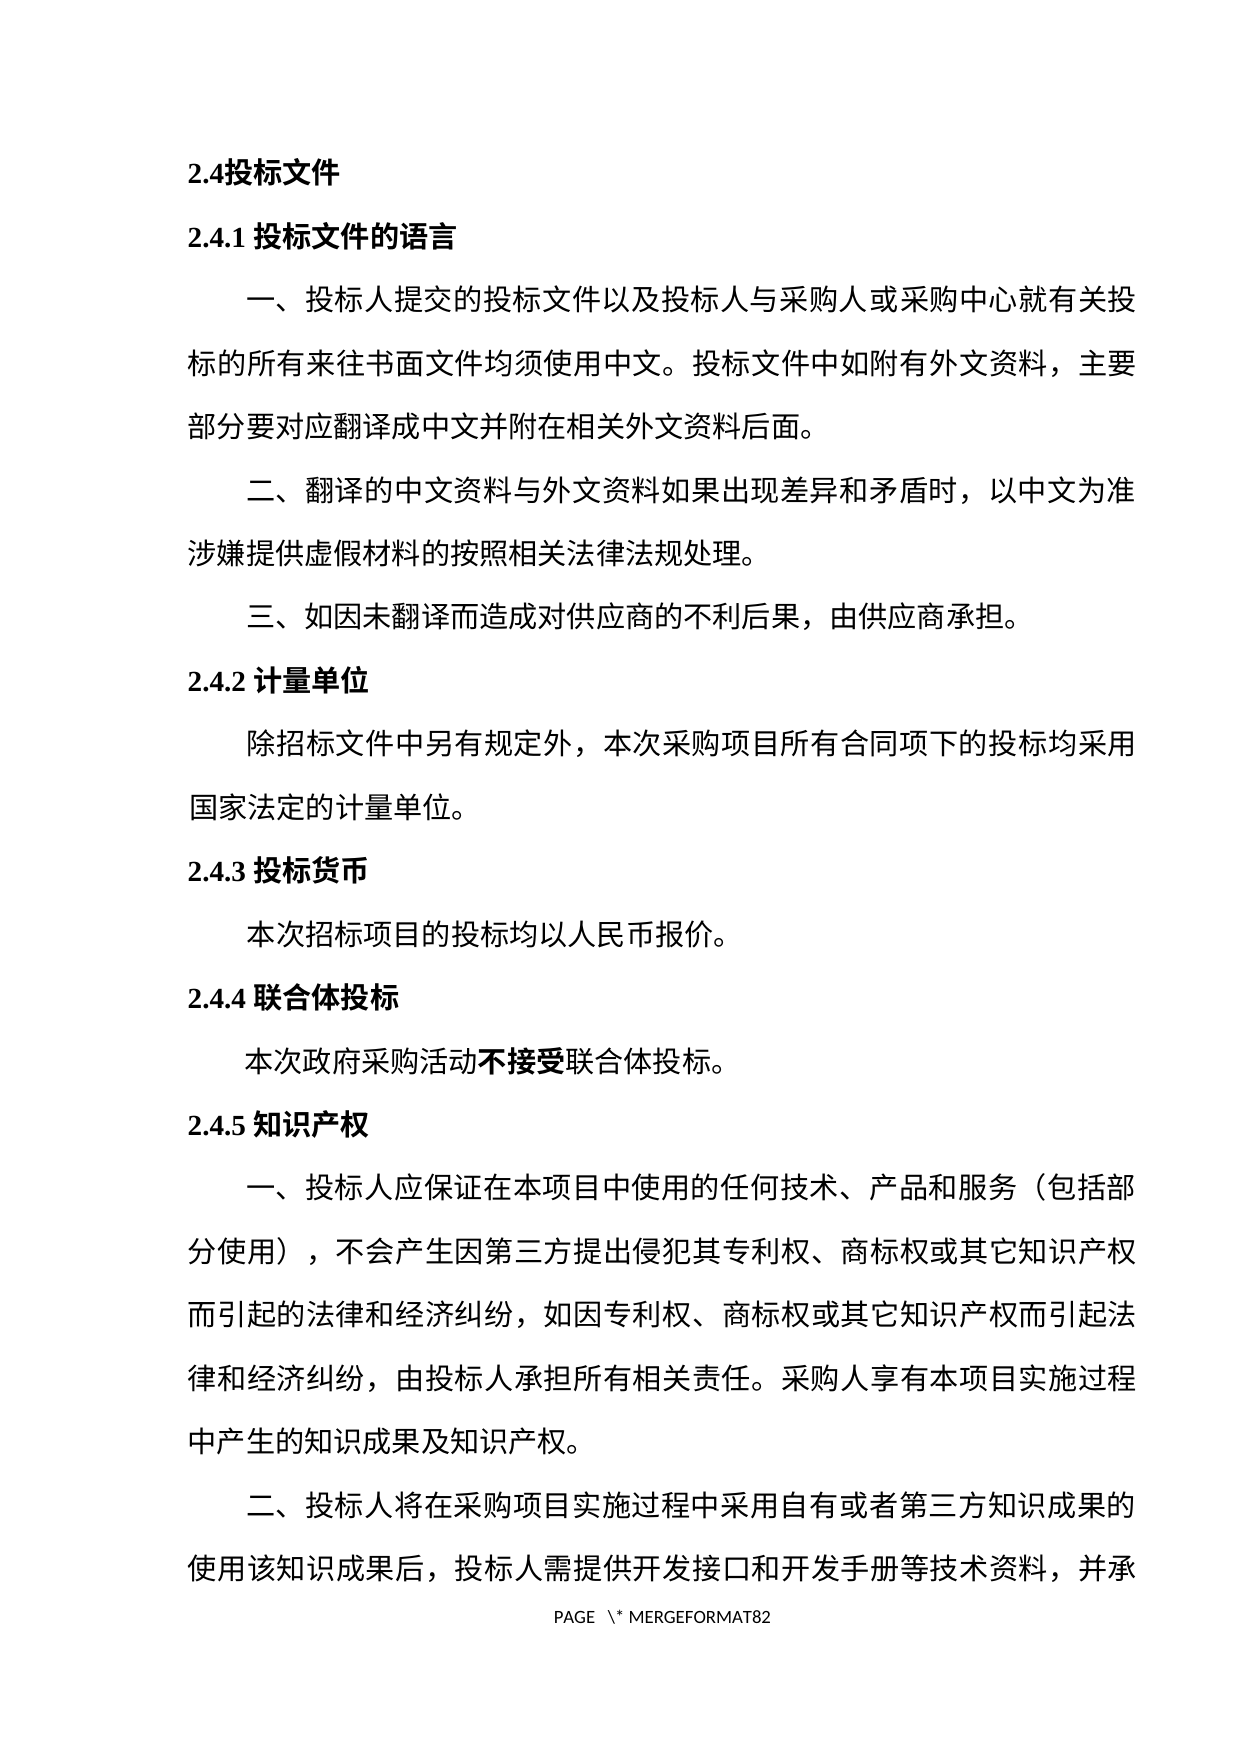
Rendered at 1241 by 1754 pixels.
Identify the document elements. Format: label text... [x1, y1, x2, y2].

list 计量单位 [187, 657, 1137, 700]
text 二、翻译的中文资料与外文资料如果出现差异和矛盾时，以中文为准。涉嫌提供虚假材料的按照相关法律法规处理。 [187, 467, 1137, 573]
list 联合体投标 [187, 975, 1137, 1017]
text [187, 1482, 1137, 1588]
text 一、投标人应保证在本项目中使用的任何技术、产品和服务（包括部分使用），不会产生因第三方提出侵犯其专利权、商标权或其它知识产权而引起的法律和经济纠纷，如因专利权、商标权或其它知识产权而引起法律和经济纠纷，由投标人承担所有相关责任。采购人享有本项目实施过程中产生的知识成果及知识产权。 [187, 1165, 1137, 1461]
text 一、投标人提交的投标文件以及投标人与采购人或采购中心就有关投标的所有来往书面文件均须使用中文。投标文件中如附有外文资料，主要部分要对应翻译成中文并附在相关外文资料后面。 [187, 277, 1137, 446]
list 投标文件 [187, 150, 1137, 192]
text 本次政府采购活动不接受联合体投标。 [244, 1038, 1137, 1080]
text 三、如因未翻译而造成对供应商的不利后果，由供应商承担。 [187, 594, 1137, 636]
list 投标货币 [187, 848, 1137, 890]
text 除招标文件中另有规定外，本次采购项目所有合同项下的投标均采用国家法定的计量单位。 [189, 721, 1137, 827]
text 本次招标项目的投标均以人民币报价。 [189, 911, 1137, 953]
list 投标文件的语言 [187, 213, 1137, 256]
list 知识产权 [187, 1102, 1137, 1144]
